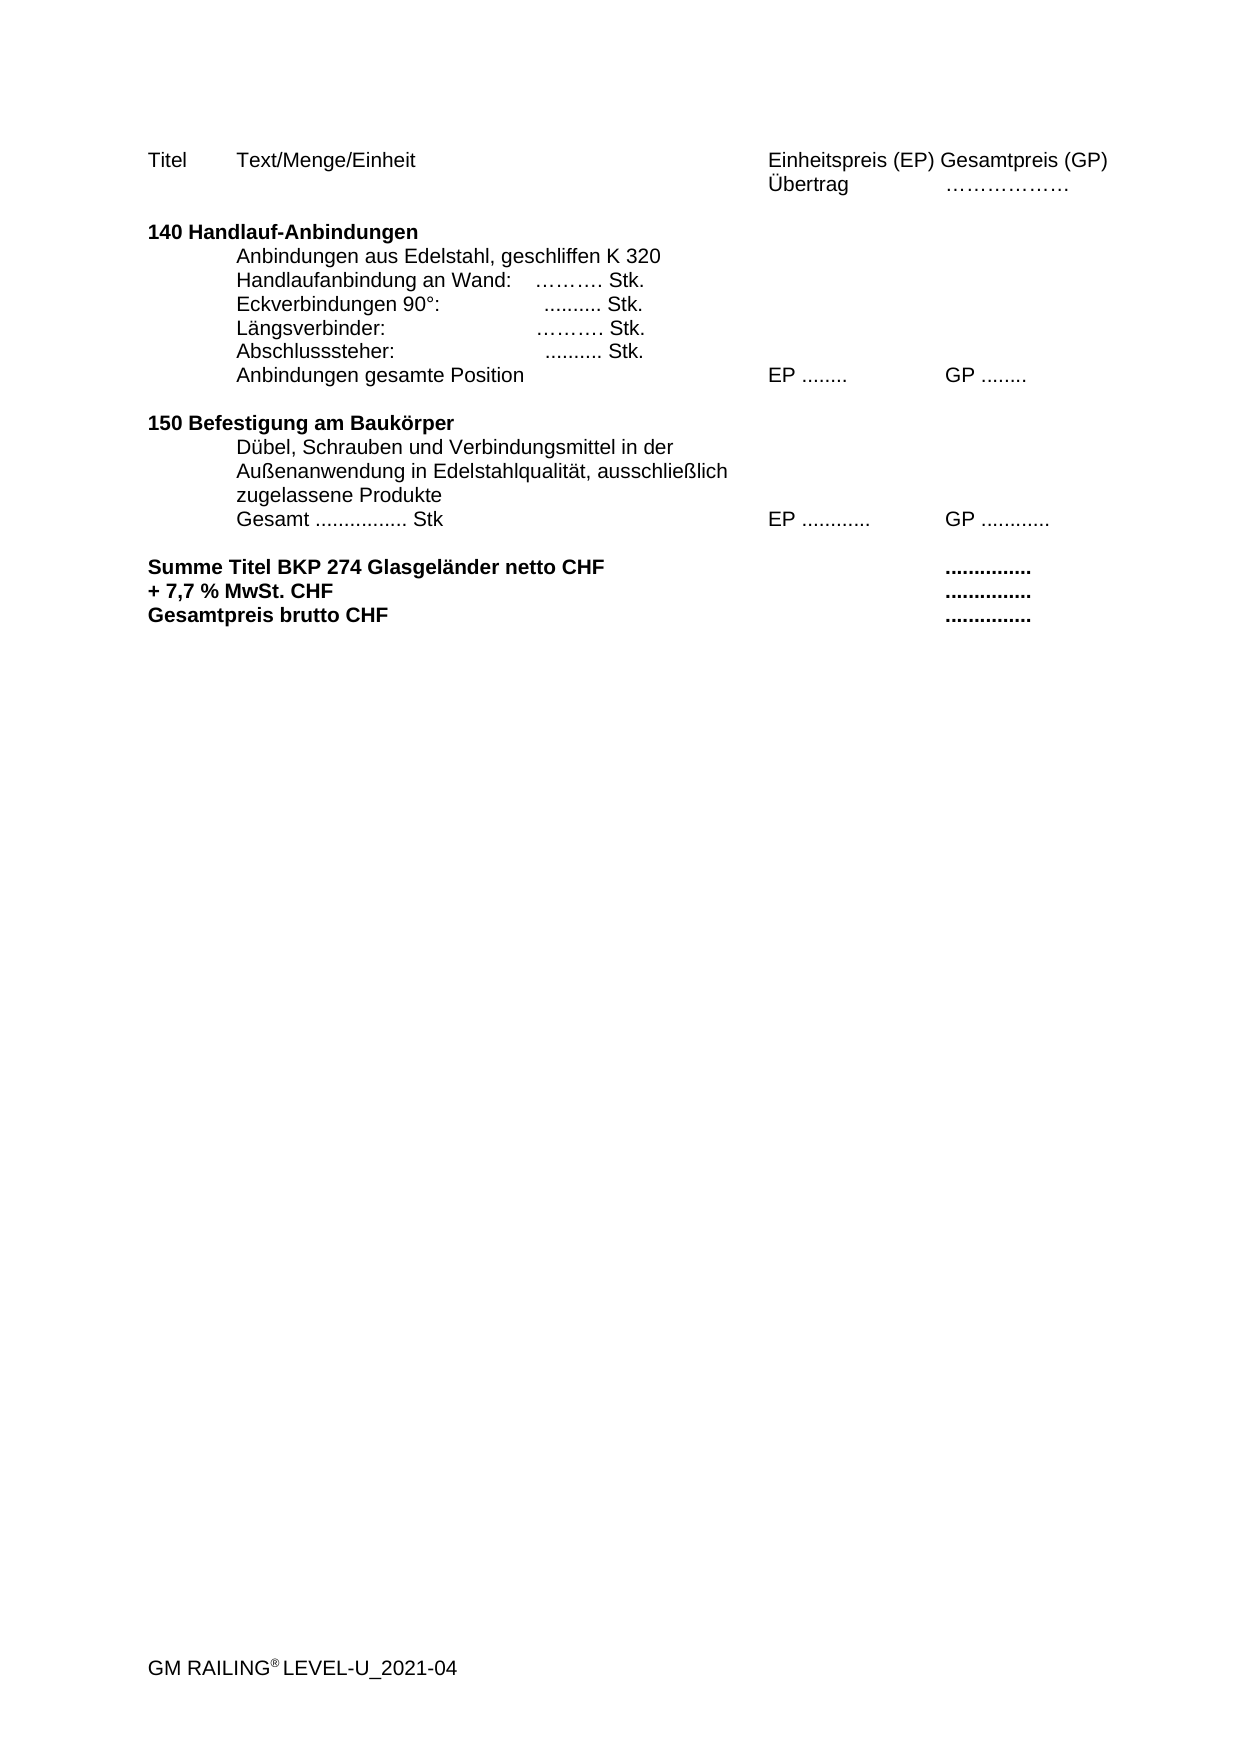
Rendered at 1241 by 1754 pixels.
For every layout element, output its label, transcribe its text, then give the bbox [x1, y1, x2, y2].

text Längsverbinder: ………. Stk. [236, 315, 783, 339]
text 150 Befestigung am Baukörper [148, 411, 783, 435]
text Anbindungen gesamte Position EP ........ GP ........ [236, 363, 1122, 387]
text Übertrag ……………… [236, 172, 1122, 196]
text 140 Handlauf-Anbindungen [148, 219, 783, 243]
text + 7,7 % MwSt. CHF ............... [148, 579, 1122, 603]
text Handlaufanbindung an Wand: ………. Stk. [236, 267, 783, 291]
text Anbindungen aus Edelstahl, geschliffen K 320 [236, 243, 783, 267]
text Abschlusssteher: .......... Stk. [236, 339, 783, 363]
text Gesamt ................ Stk EP ............ GP ............ [236, 507, 1122, 531]
text Eckverbindungen 90°: .......... Stk. [236, 291, 783, 315]
text Gesamtpreis brutto CHF ............... [148, 603, 1122, 627]
text Summe Titel BKP 274 Glasgeländer netto CHF ............... [148, 555, 1122, 579]
text Titel Text/Menge/Einheit Einheitspreis (EP) Gesamtpreis (GP) [148, 148, 1122, 172]
text Dübel, Schrauben und Verbindungsmittel in der Außenanwendung in Edelstahlqualität, ausschließlich zugelassene Produkte [236, 435, 783, 507]
